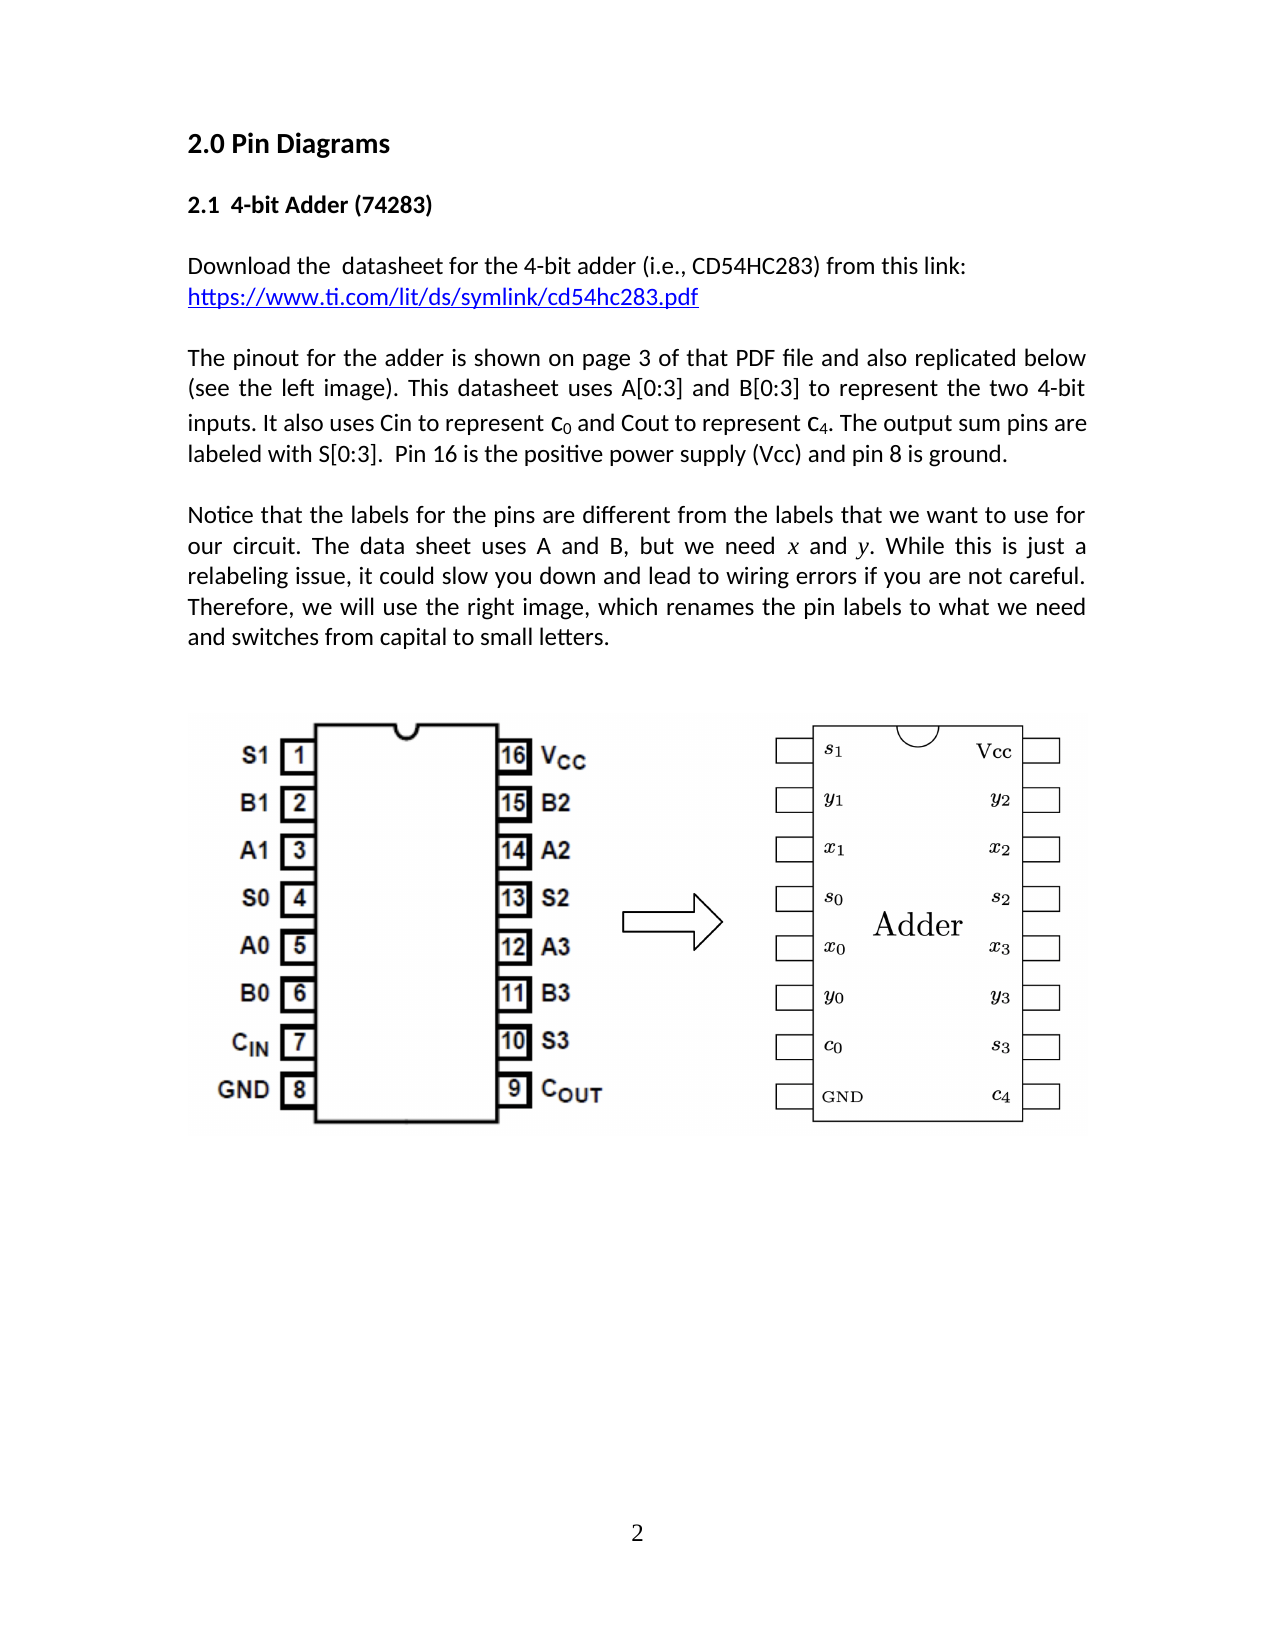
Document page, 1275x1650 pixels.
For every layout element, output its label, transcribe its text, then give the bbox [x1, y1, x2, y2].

text 2.1 4-bit Adder (74283) [187, 189, 1087, 219]
text https://www.ti.com/lit/ds/symlink/cd54hc283.pdf [187, 281, 1087, 311]
subtitle 2.0 Pin Diagrams [187, 125, 1087, 160]
text Download the datasheet for the 4-bit adder (i.e., CD54HC283) from this link: [187, 250, 1087, 281]
text Notice that the labels for the pins are different from the labels that we want to use for our circuit. The data sheet uses A and B, but we need x and y. While this is just a relabeling issue, it could slow you down and lead to wiring errors if you are not careful. Therefore, we will use the right image, which renames the pin labels to what we need and switches from capital to small letters. [187, 499, 1087, 652]
picture [187, 713, 1088, 1136]
text The pinout for the adder is shown on page 3 of that PDF file and also replicated below (see the left image). This datasheet uses A[0:3] and B[0:3] to represent the two 4-bit inputs. It also uses Cin to represent c0 and Cout to represent c4. The output sum pins are labeled with S[0:3]. Pin 16 is the positive power supply (Vcc) and pin 8 is ground. [187, 342, 1087, 469]
